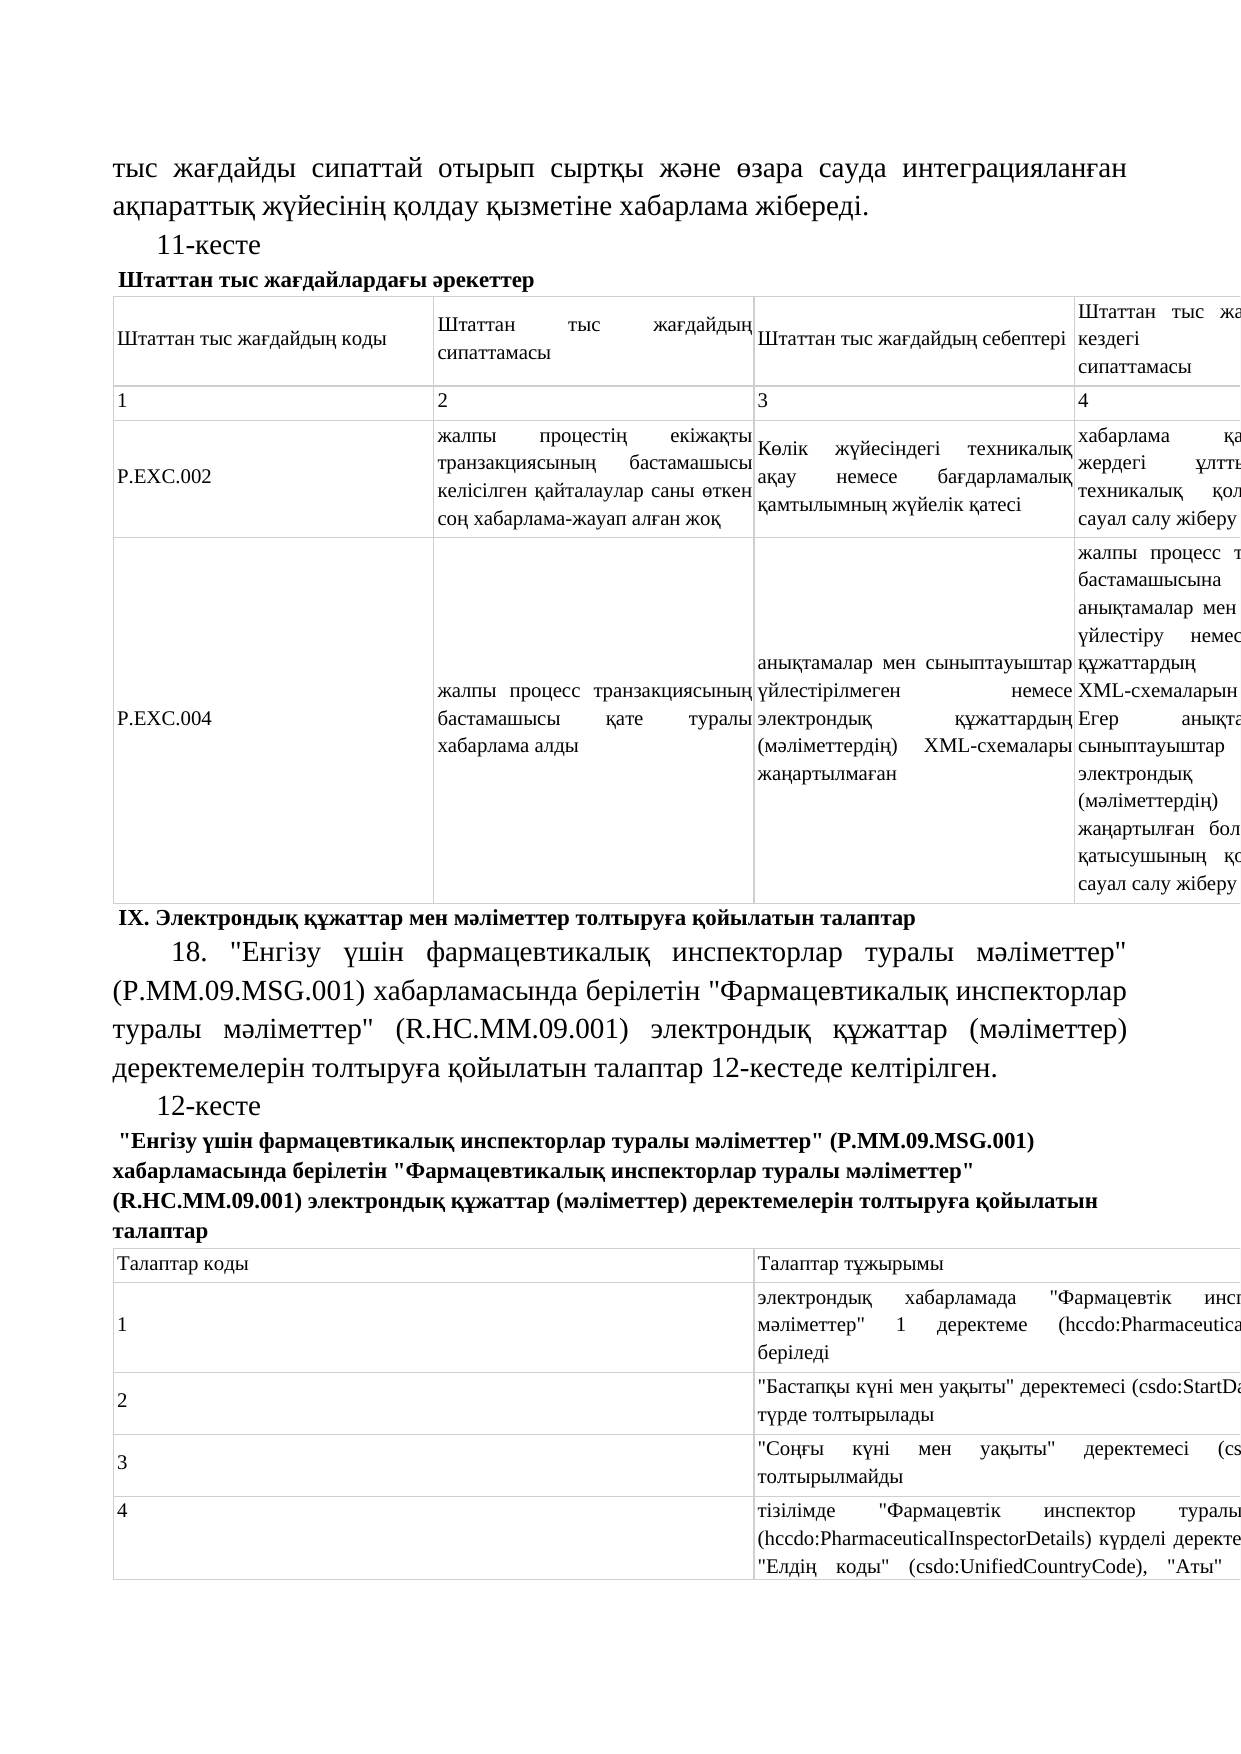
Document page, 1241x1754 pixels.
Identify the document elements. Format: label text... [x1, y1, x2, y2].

table_cell жалпы процесс транзакциясының бастамашысына пайдаланылатын анықтамалар мен сыныптауыштар үйлестіру немесе электрондық құжаттардың (мәліметтердің) XML-схемаларын жаңарту қажет. Егер анықтамалар мен сыныптауыштар үйлестірілген, электрондық құжаттардың (мәліметтердің) XML-схемалары жаңартылған болса, қабылдаушы қатысушының қолдау қызметіне сауал салу жіберу қажет [1075, 538, 1240, 903]
table_cell 3 [114, 1435, 753, 1496]
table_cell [755, 1497, 1240, 1579]
text Штаттан тыс жағдайлардағы әрекеттер [112, 266, 1128, 292]
table_header Талаптар коды [114, 1249, 753, 1282]
table_cell жалпы процестің екіжақты транзакциясының бастамашысы келісілген қайталаулар саны өткен соң хабарлама-жауап алған жоқ [434, 421, 753, 537]
table_cell Көлік жүйесіндегі техникалық ақау немесе бағдарламалық қамтылымның жүйелік қатесі [755, 421, 1074, 537]
table_cell 2 [114, 1373, 753, 1433]
text ІХ. Электрондық құжаттар мен мәліметтер толтыруға қойылатын талаптар [112, 904, 1128, 930]
table_cell "Бастапқы күні мен уақыты" деректемесі (csdo:StartDateTime) міндетті түрде толтырылады [755, 1373, 1240, 1433]
table_header Штаттан тыс жағдайдың коды [114, 297, 433, 385]
text 11-кесте [112, 227, 1128, 261]
table_cell хабарлама қалыптастырылған жердегі ұлттық сегментті техникалық қолдау қызметіне сауал салу жіберу қажет [1075, 421, 1240, 537]
table_cell "Соңғы күні мен уақыты" деректемесі (csdo:EndDateTime) толтырылмайды [755, 1435, 1240, 1496]
table_cell 4 [1075, 387, 1240, 420]
table_header Талаптар тұжырымы [755, 1249, 1240, 1282]
table_cell 4 [114, 1497, 753, 1579]
table_cell P.EXC.004 [114, 538, 433, 903]
table_header Штаттан тыс жағдай туындаған кездегі іс-әрекеттердің сипаттамасы [1075, 297, 1240, 385]
table_cell 1 [114, 387, 433, 420]
table_cell жалпы процесс транзакциясының бастамашысы қате туралы хабарлама алды [434, 538, 753, 903]
table_cell электрондық хабарламада "Фармацевтік инспектор туралы мәліметтер" 1 деректеме (hccdo:PharmaceuticalInspectorDetails) беріледі [755, 1283, 1240, 1372]
table_cell анықтамалар мен сыныптауыштар үйлестірілмеген немесе электрондық құжаттардың (мәліметтердің) XML-схемалары жаңартылмаған [755, 538, 1074, 903]
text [112, 150, 1128, 222]
table_cell 2 [434, 387, 753, 420]
table_cell 3 [755, 387, 1074, 420]
table_cell P.EXC.002 [114, 421, 433, 537]
text "Енгізу үшін фармацевтикалық инспекторлар туралы мәліметтер" (P.MM.09.MSG.001) хабарламасында берілетін "Фармацевтикалық инспекторлар туралы мәліметтер" (R.HC.MM.09.001) электрондық құжаттар (мәліметтер) деректемелерін толтыруға қойылатын талаптар [112, 1127, 1128, 1244]
table_cell 1 [114, 1283, 753, 1372]
text 12-кесте [112, 1088, 1128, 1122]
text 18. "Енгізу үшін фармацевтикалық инспекторлар туралы мәліметтер" (P.MM.09.MSG.001) хабарламасында берілетін "Фармацевтикалық инспекторлар туралы мәліметтер" (R.HC.MM.09.001) электрондық құжаттар (мәліметтер) деректемелерін толтыруға қойылатын талаптар 12-кестеде келтірілген. [112, 934, 1128, 1083]
table_header Штаттан тыс жағдайдың себептері [755, 297, 1074, 385]
table_header Штаттан тыс жағдайдың сипаттамасы [434, 297, 753, 385]
